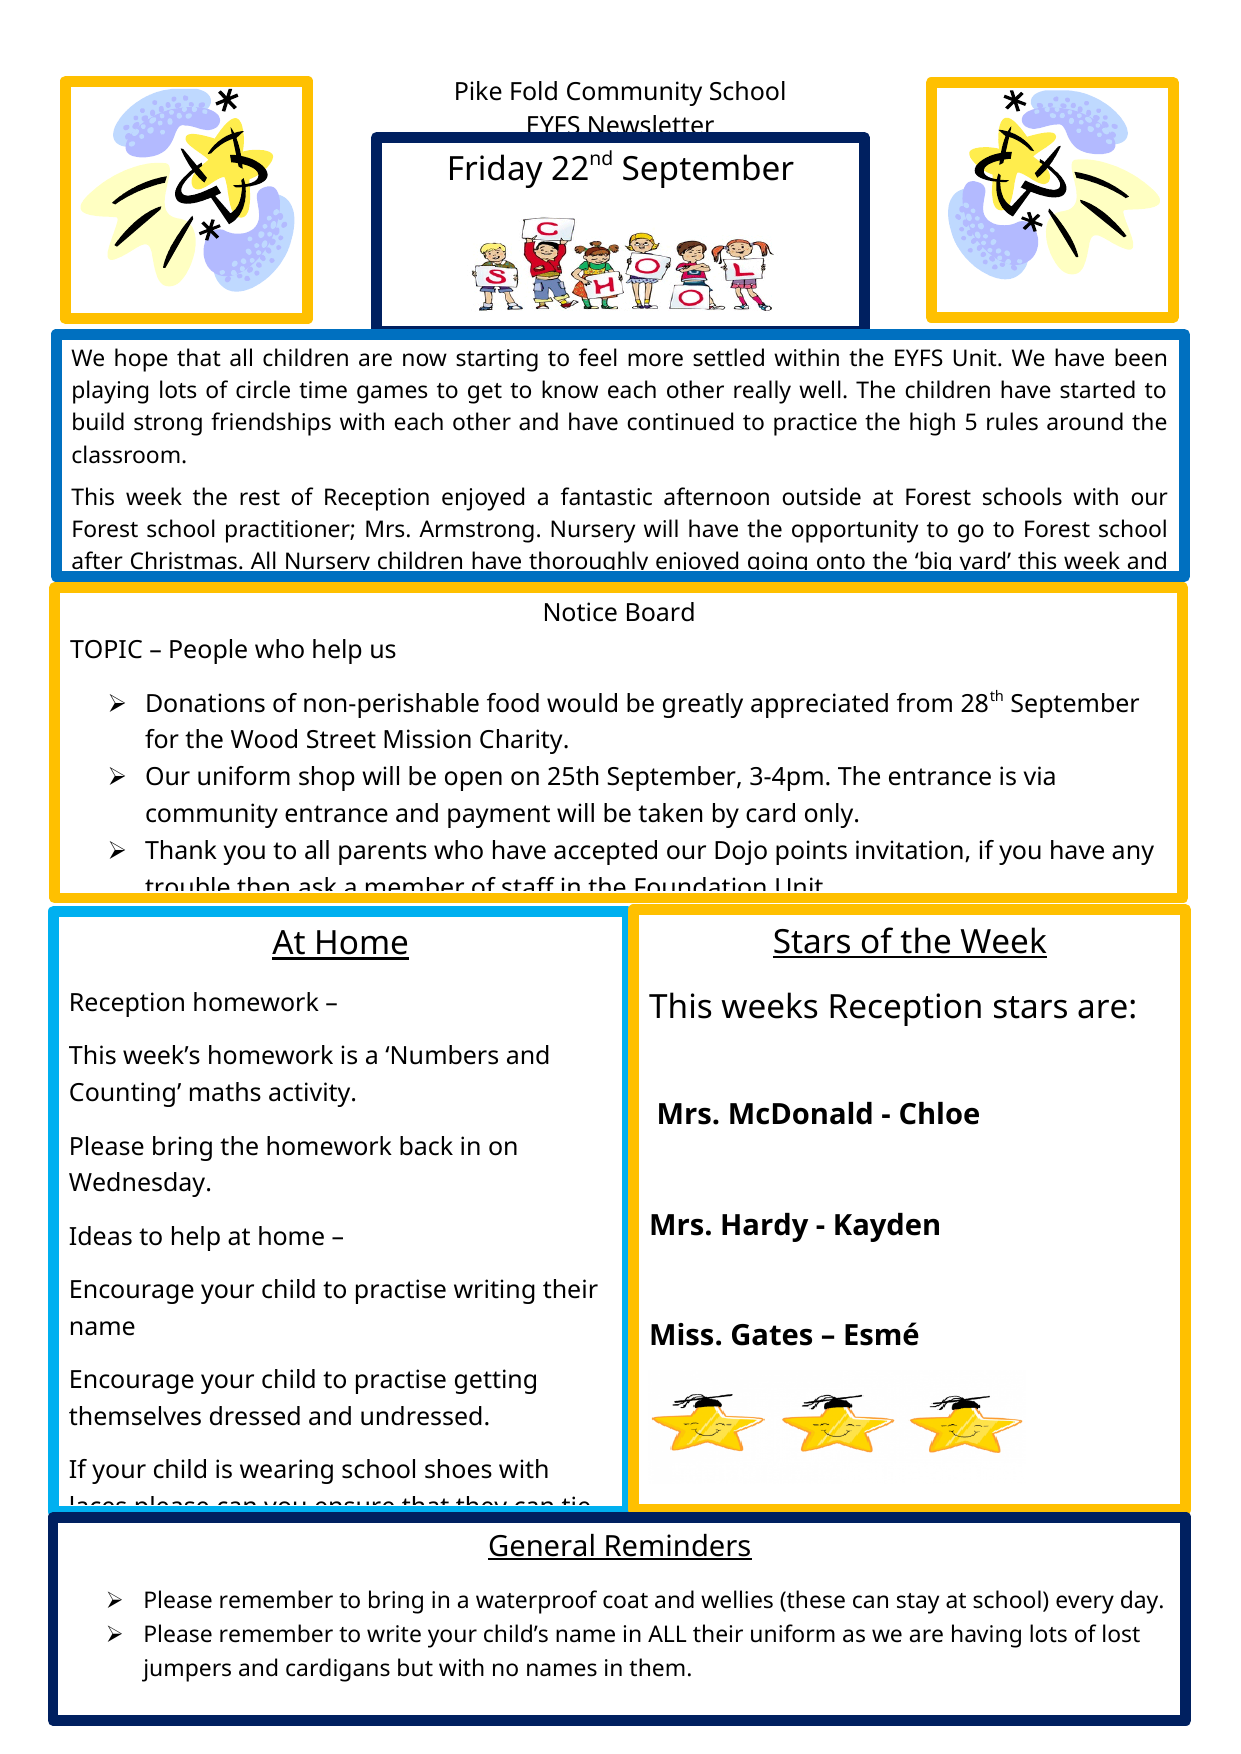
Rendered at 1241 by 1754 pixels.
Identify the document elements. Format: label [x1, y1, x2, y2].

picture [648, 1370, 1026, 1484]
picture [458, 210, 783, 314]
